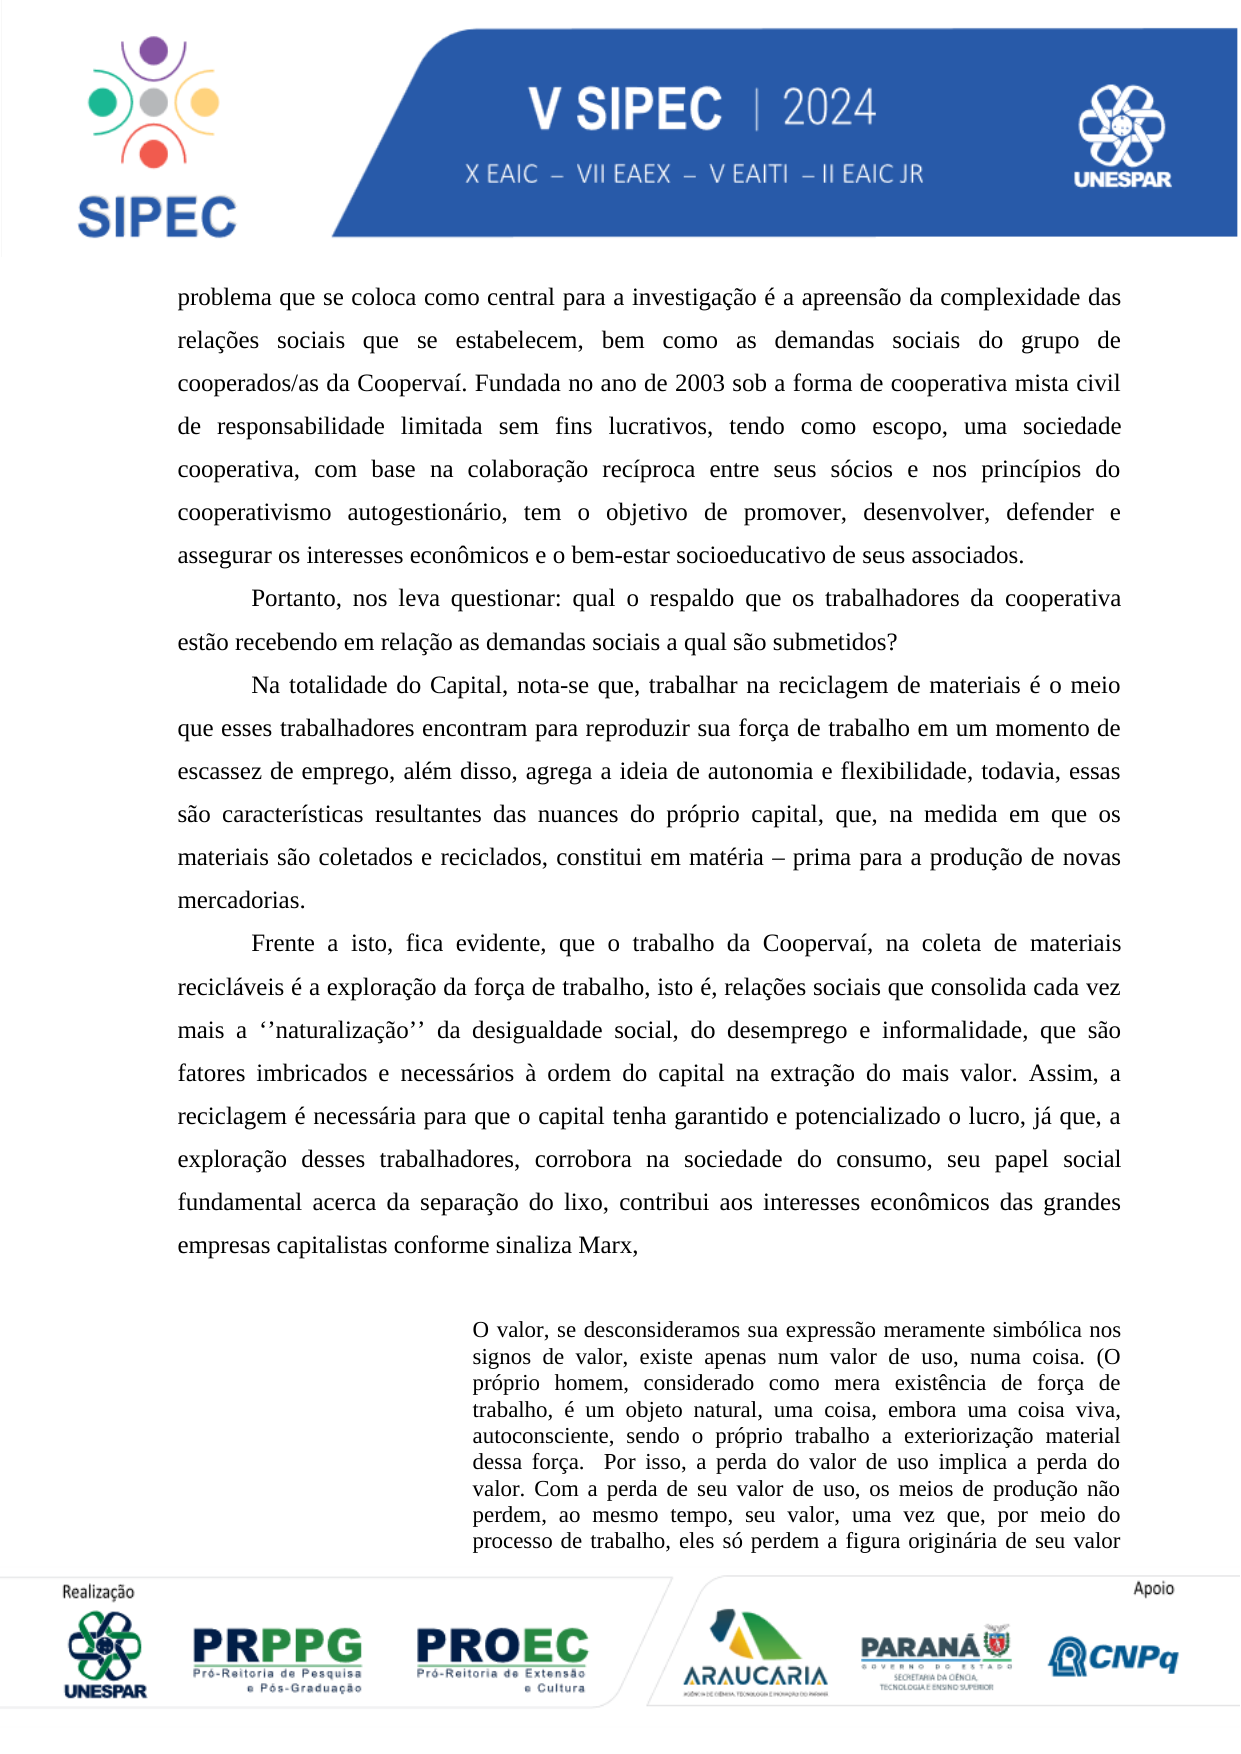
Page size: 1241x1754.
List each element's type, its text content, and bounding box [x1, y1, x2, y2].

picture [0, 0, 1236, 260]
text Frente a isto, fica evidente, que o trabalho da Coopervaí, na coleta de materiais recicláveis é a exploração da força de trabalho, isto é, relações sociais que consolida cada vez mais a ‘’naturalização’’ da desigualdade social, do desemprego e informalidade, que são fatores imbricados e necessários à ordem do capital na extração do mais valor. Assim, a reciclagem é necessária para que o capital tenha garantido e potencializado o lucro, já que, a exploração desses trabalhadores, corrobora na sociedade do consumo, seu papel social fundamental acerca da separação do lixo, contribui aos interesses econômicos das grandes empresas capitalistas conforme sinaliza Marx, [177, 928, 1122, 1259]
picture [0, 1566, 1240, 1728]
text Na totalidade do Capital, nota-se que, trabalhar na reciclagem de materiais é o meio que esses trabalhadores encontram para reproduzir sua força de trabalho em um momento de escassez de emprego, além disso, agrega a ideia de autonomia e flexibilidade, todavia, essas são características resultantes das nuances do próprio capital, que, na medida em que os materiais são coletados e reciclados, constitui em matéria – prima para a produção de novas mercadorias. [177, 670, 1122, 914]
text Portanto, nos leva questionar: qual o respaldo que os trabalhadores da cooperativa estão recebendo em relação as demandas sociais a qual são submetidos? [177, 583, 1122, 655]
